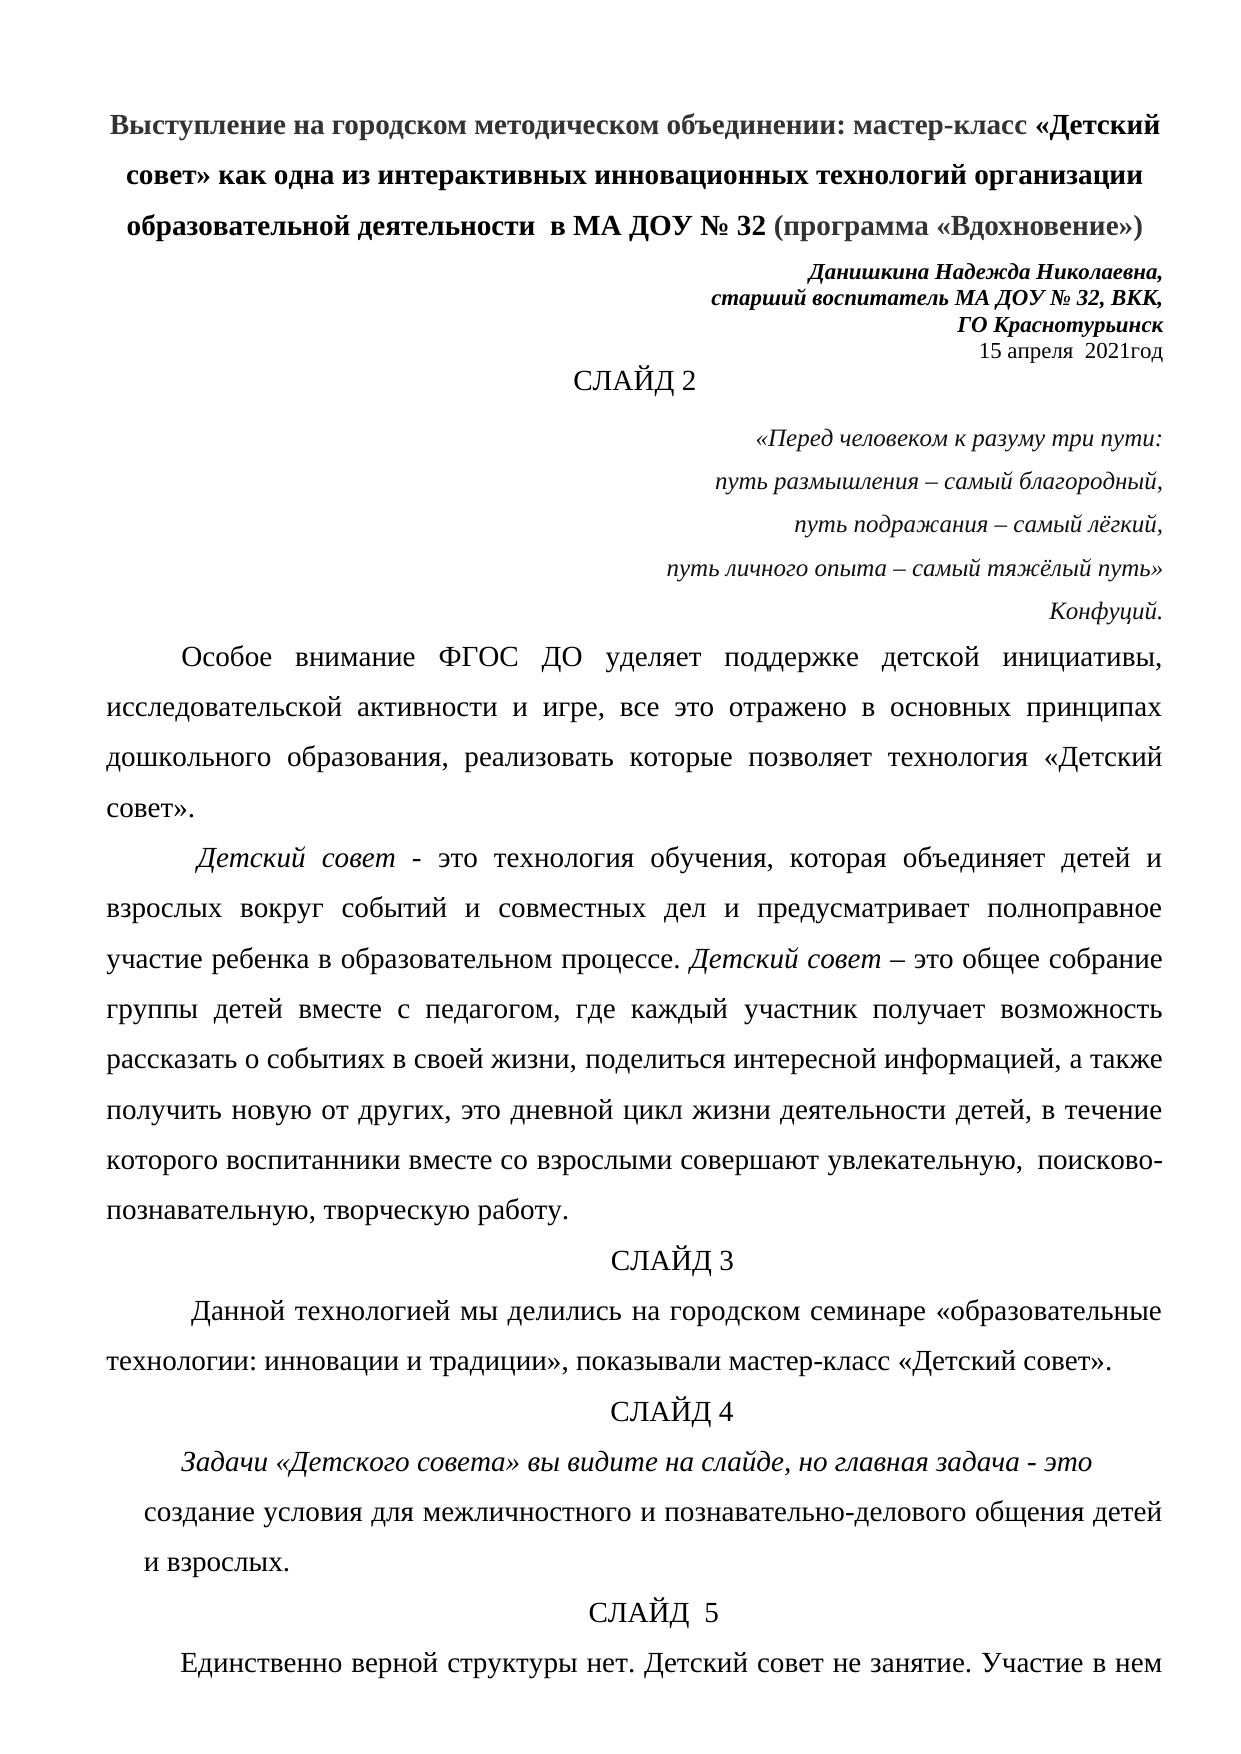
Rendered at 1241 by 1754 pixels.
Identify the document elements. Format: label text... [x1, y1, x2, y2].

text 15 апреля 2021год [106, 337, 1163, 363]
text СЛАЙД 5 [144, 1595, 1163, 1628]
text старший воспитатель МА ДОУ № 32, ВКК, [106, 284, 1163, 311]
text СЛАЙД 4 [106, 1394, 1163, 1427]
text Данишкина Надежда Николаевна, [106, 258, 1163, 284]
text Выступление на городском методическом объединении: мастер-класс «Детский совет» как одна из интерактивных инновационных технологий организации образовательной деятельности в МА ДОУ № 32 (программа «Вдохновение») [106, 107, 1163, 241]
text СЛАЙД 3 [106, 1243, 1163, 1276]
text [106, 1645, 1163, 1679]
text Детский совет - это технология обучения, которая объединяет детей и взрослых вокруг событий и совместных дел и предусматривает полноправное участие ребенка в образовательном процессе. Детский совет – это общее собрание группы детей вместе с педагогом, где каждый участник получает возможность рассказать о событиях в своей жизни, поделиться интересной информацией, а также получить новую от других, это дневной цикл жизни деятельности детей, в течение которого воспитанники вместе со взрослыми совершают увлекательную, поисково-познавательную, творческую работу. [106, 840, 1163, 1226]
text СЛАЙД 2 [106, 363, 1163, 397]
text путь размышления – самый благородный, [106, 466, 1163, 495]
text ГО Краснотурьинск [106, 311, 1163, 337]
text Особое внимание ФГОС ДО уделяет поддержке детской инициативы, исследовательской активности и игре, все это отражено в основных принципах дошкольного образования, реализовать которые позволяет технология «Детский совет». [106, 639, 1163, 823]
text путь подражания – самый лёгкий, [106, 509, 1163, 538]
text «Перед человеком к разуму три пути: [106, 423, 1163, 452]
text Данной технологией мы делились на городском семинаре «образовательные технологии: инновации и традиции», показывали мастер-класс «Детский совет». [106, 1293, 1163, 1377]
text создание условия для межличностного и познавательно-делового общения детей и взрослых. [144, 1494, 1163, 1578]
text путь личного опыта – самый тяжёлый путь» [106, 553, 1163, 581]
text Задачи «Детского совета» вы видите на слайде, но главная задача - это [106, 1444, 1163, 1477]
text Конфуций. [106, 596, 1163, 624]
